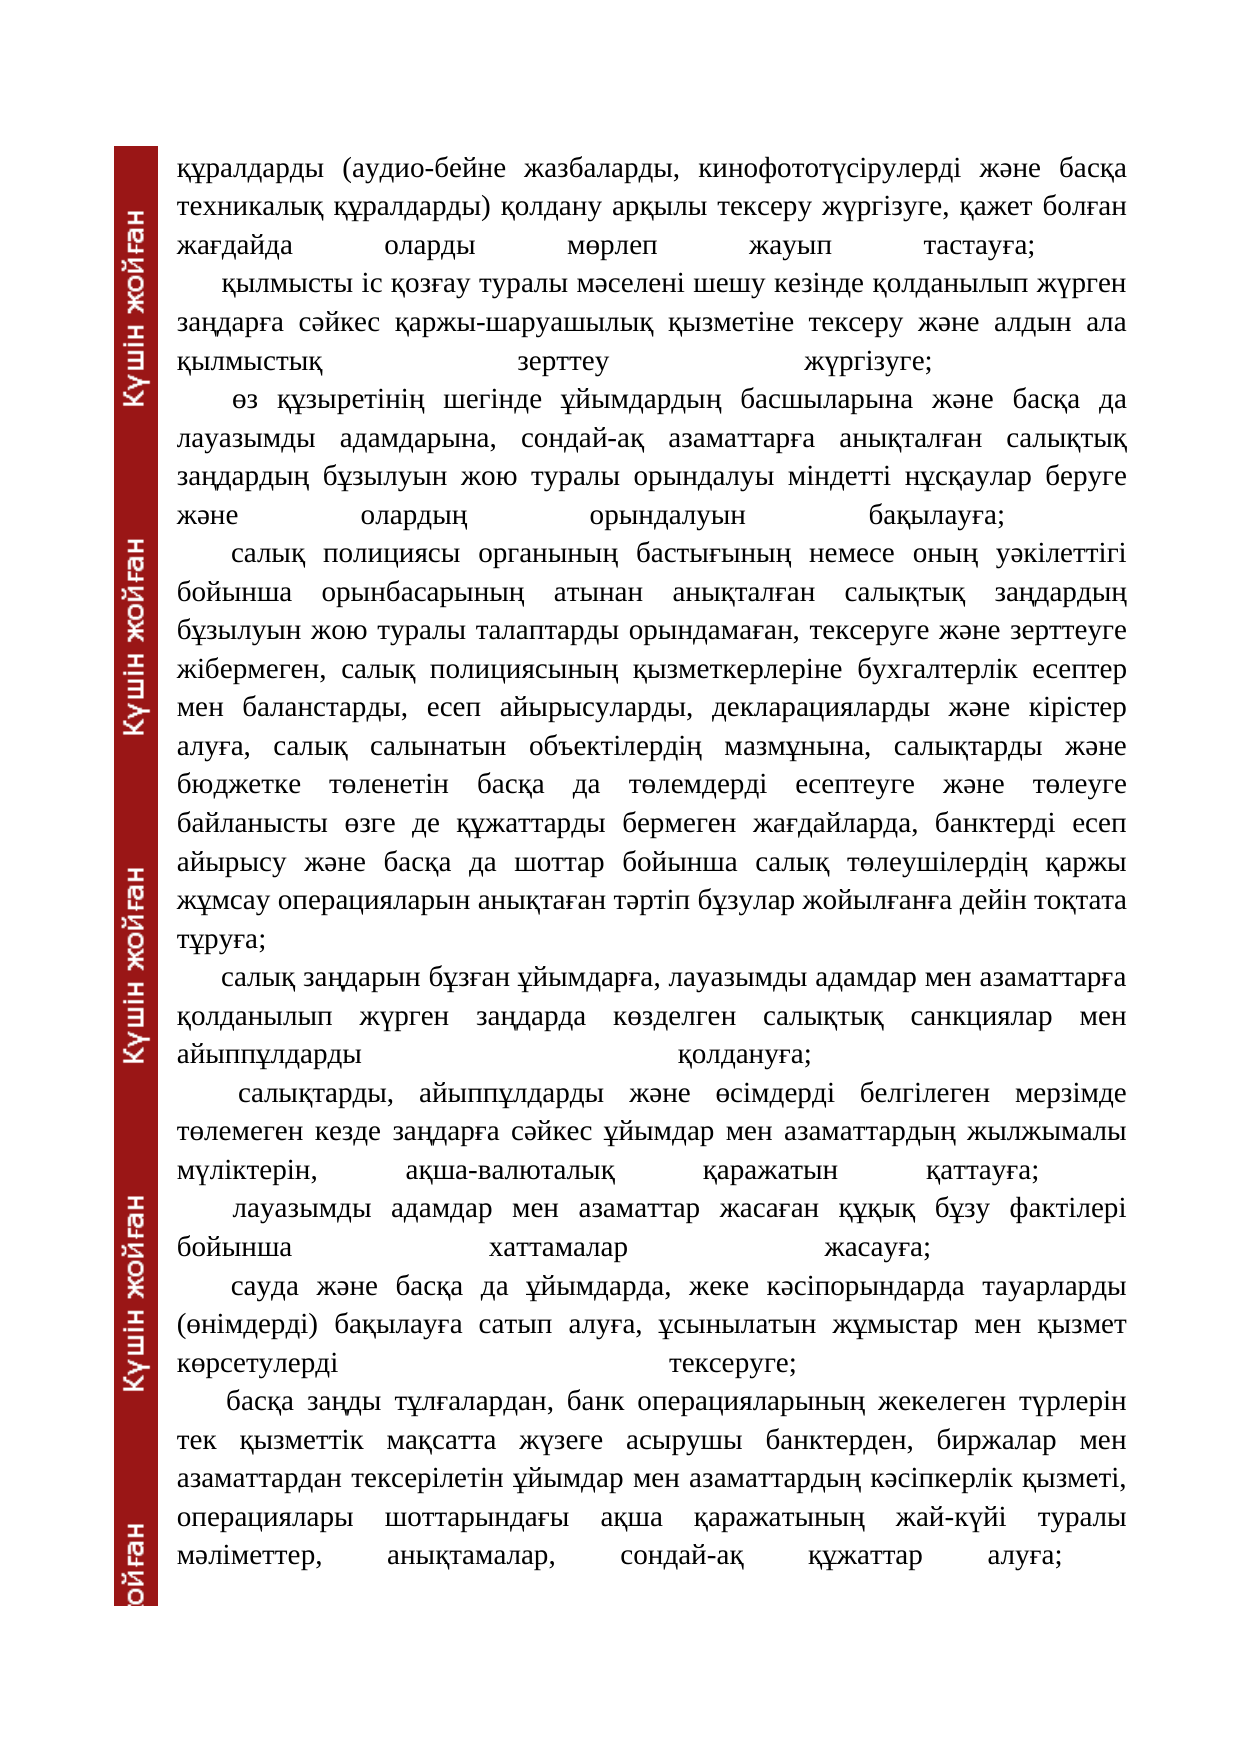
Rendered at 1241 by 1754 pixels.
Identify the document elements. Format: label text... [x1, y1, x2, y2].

picture [114, 1571, 158, 1606]
picture [114, 146, 158, 150]
